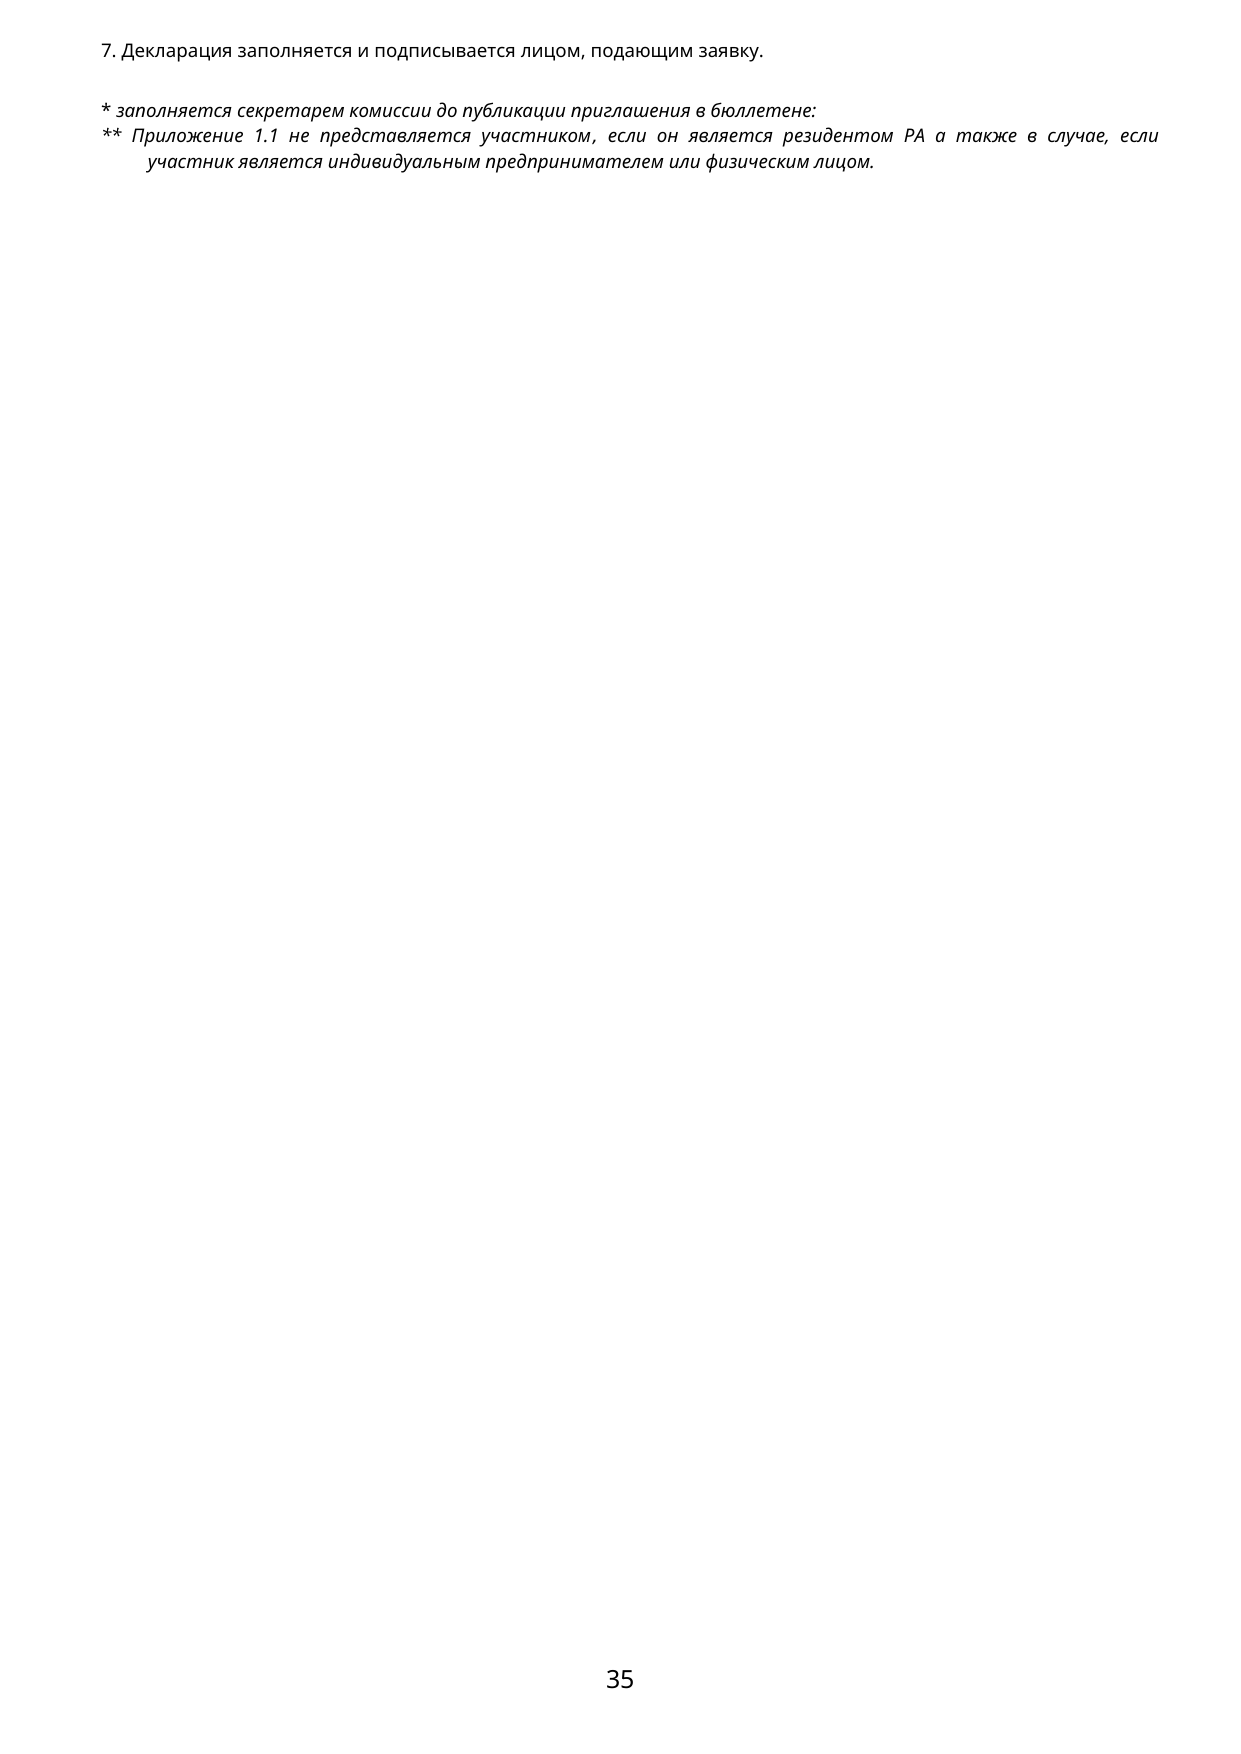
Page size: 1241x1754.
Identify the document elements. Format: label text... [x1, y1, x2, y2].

text * заполняется секретарем комиссии до публикации приглашения в бюллетене: [101, 97, 1160, 123]
text ** Приложение 1.1 не представляется участником, если он является резидентом РА а также в случае, если участник является индивидуальным предпринимателем или физическим лицом. [101, 123, 1160, 174]
text 7. Декларация заполняется и подписывается лицом, подающим заявку. [101, 37, 1160, 63]
